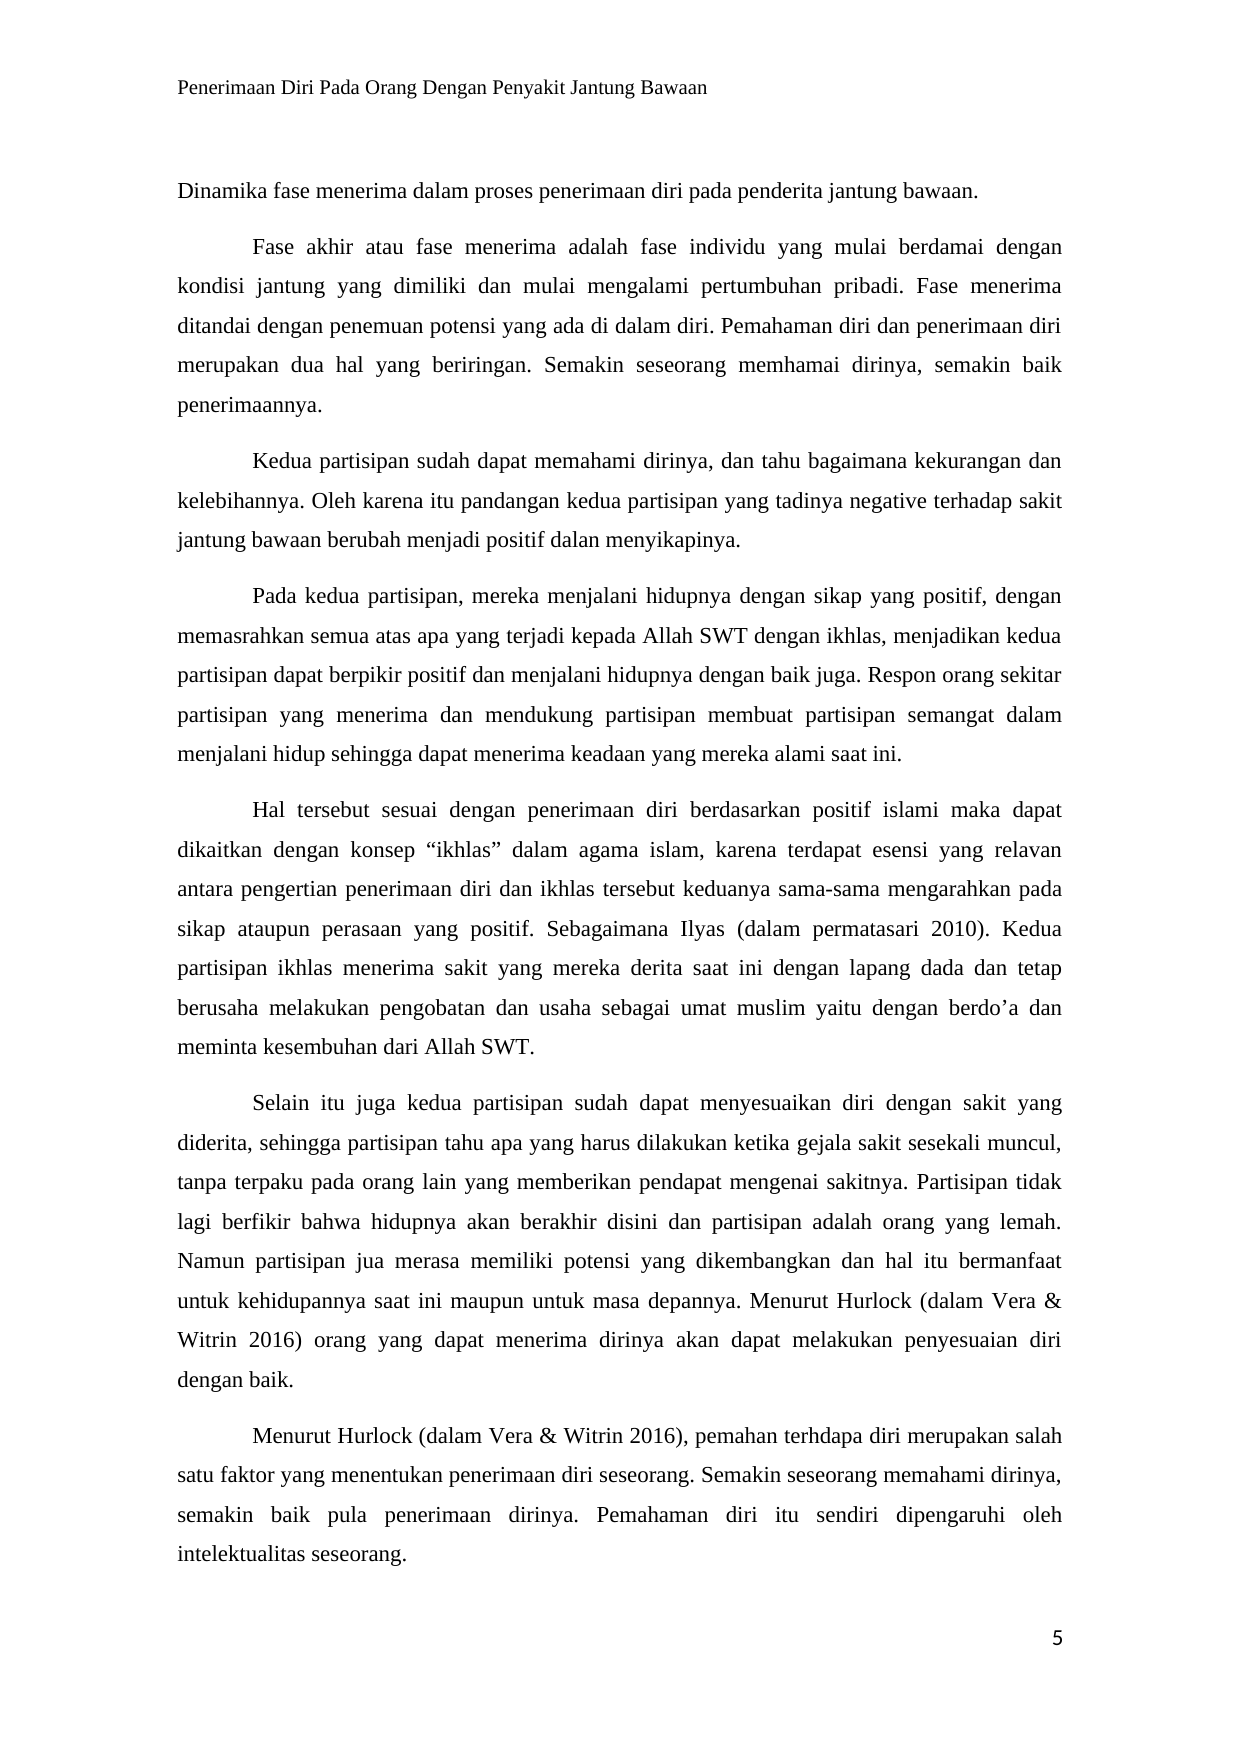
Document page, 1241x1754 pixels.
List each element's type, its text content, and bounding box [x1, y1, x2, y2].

text Menurut Hurlock (dalam Vera & Witrin 2016), pemahan terhdapa diri merupakan salah satu faktor yang menentukan penerimaan diri seseorang. Semakin seseorang memahami dirinya, semakin baik pula penerimaan dirinya. Pemahaman diri itu sendiri dipengaruhi oleh intelektualitas seseorang. [177, 1422, 1063, 1567]
text Kedua partisipan sudah dapat memahami dirinya, dan tahu bagaimana kekurangan dan kelebihannya. Oleh karena itu pandangan kedua partisipan yang tadinya negative terhadap sakit jantung bawaan berubah menjadi positif dalan menyikapinya. [177, 447, 1063, 552]
text Fase akhir atau fase menerima adalah fase individu yang mulai berdamai dengan kondisi jantung yang dimiliki dan mulai mengalami pertumbuhan pribadi. Fase menerima ditandai dengan penemuan potensi yang ada di dalam diri. Pemahaman diri dan penerimaan diri merupakan dua hal yang beriringan. Semakin seseorang memhamai dirinya, semakin baik penerimaannya. [177, 233, 1063, 417]
text Pada kedua partisipan, mereka menjalani hidupnya dengan sikap yang positif, dengan memasrahkan semua atas apa yang terjadi kepada Allah SWT dengan ikhlas, menjadikan kedua partisipan dapat berpikir positif dan menjalani hidupnya dengan baik juga. Respon orang sekitar partisipan yang menerima dan mendukung partisipan membuat partisipan semangat dalam menjalani hidup sehingga dapat menerima keadaan yang mereka alami saat ini. [177, 582, 1063, 767]
text Hal tersebut sesuai dengan penerimaan diri berdasarkan positif islami maka dapat dikaitkan dengan konsep “ikhlas” dalam agama islam, karena terdapat esensi yang relavan antara pengertian penerimaan diri dan ikhlas tersebut keduanya sama-sama mengarahkan pada sikap ataupun perasaan yang positif. Sebagaimana Ilyas (dalam permatasari 2010). Kedua partisipan ikhlas menerima sakit yang mereka derita saat ini dengan lapang dada dan tetap berusaha melakukan pengobatan dan usaha sebagai umat muslim yaitu dengan berdo’a dan meminta kesembuhan dari Allah SWT. [177, 796, 1063, 1059]
text Selain itu juga kedua partisipan sudah dapat menyesuaikan diri dengan sakit yang diderita, sehingga partisipan tahu apa yang harus dilakukan ketika gejala sakit sesekali muncul, tanpa terpaku pada orang lain yang memberikan pendapat mengenai sakitnya. Partisipan tidak lagi berfikir bahwa hidupnya akan berakhir disini dan partisipan adalah orang yang lemah. Namun partisipan jua merasa memiliki potensi yang dikembangkan dan hal itu bermanfaat untuk kehidupannya saat ini maupun untuk masa depannya. Menurut Hurlock (dalam Vera & Witrin 2016) orang yang dapat menerima dirinya akan dapat melakukan penyesuaian diri dengan baik. [177, 1089, 1063, 1392]
text Dinamika fase menerima dalam proses penerimaan diri pada penderita jantung bawaan. [177, 177, 1063, 203]
